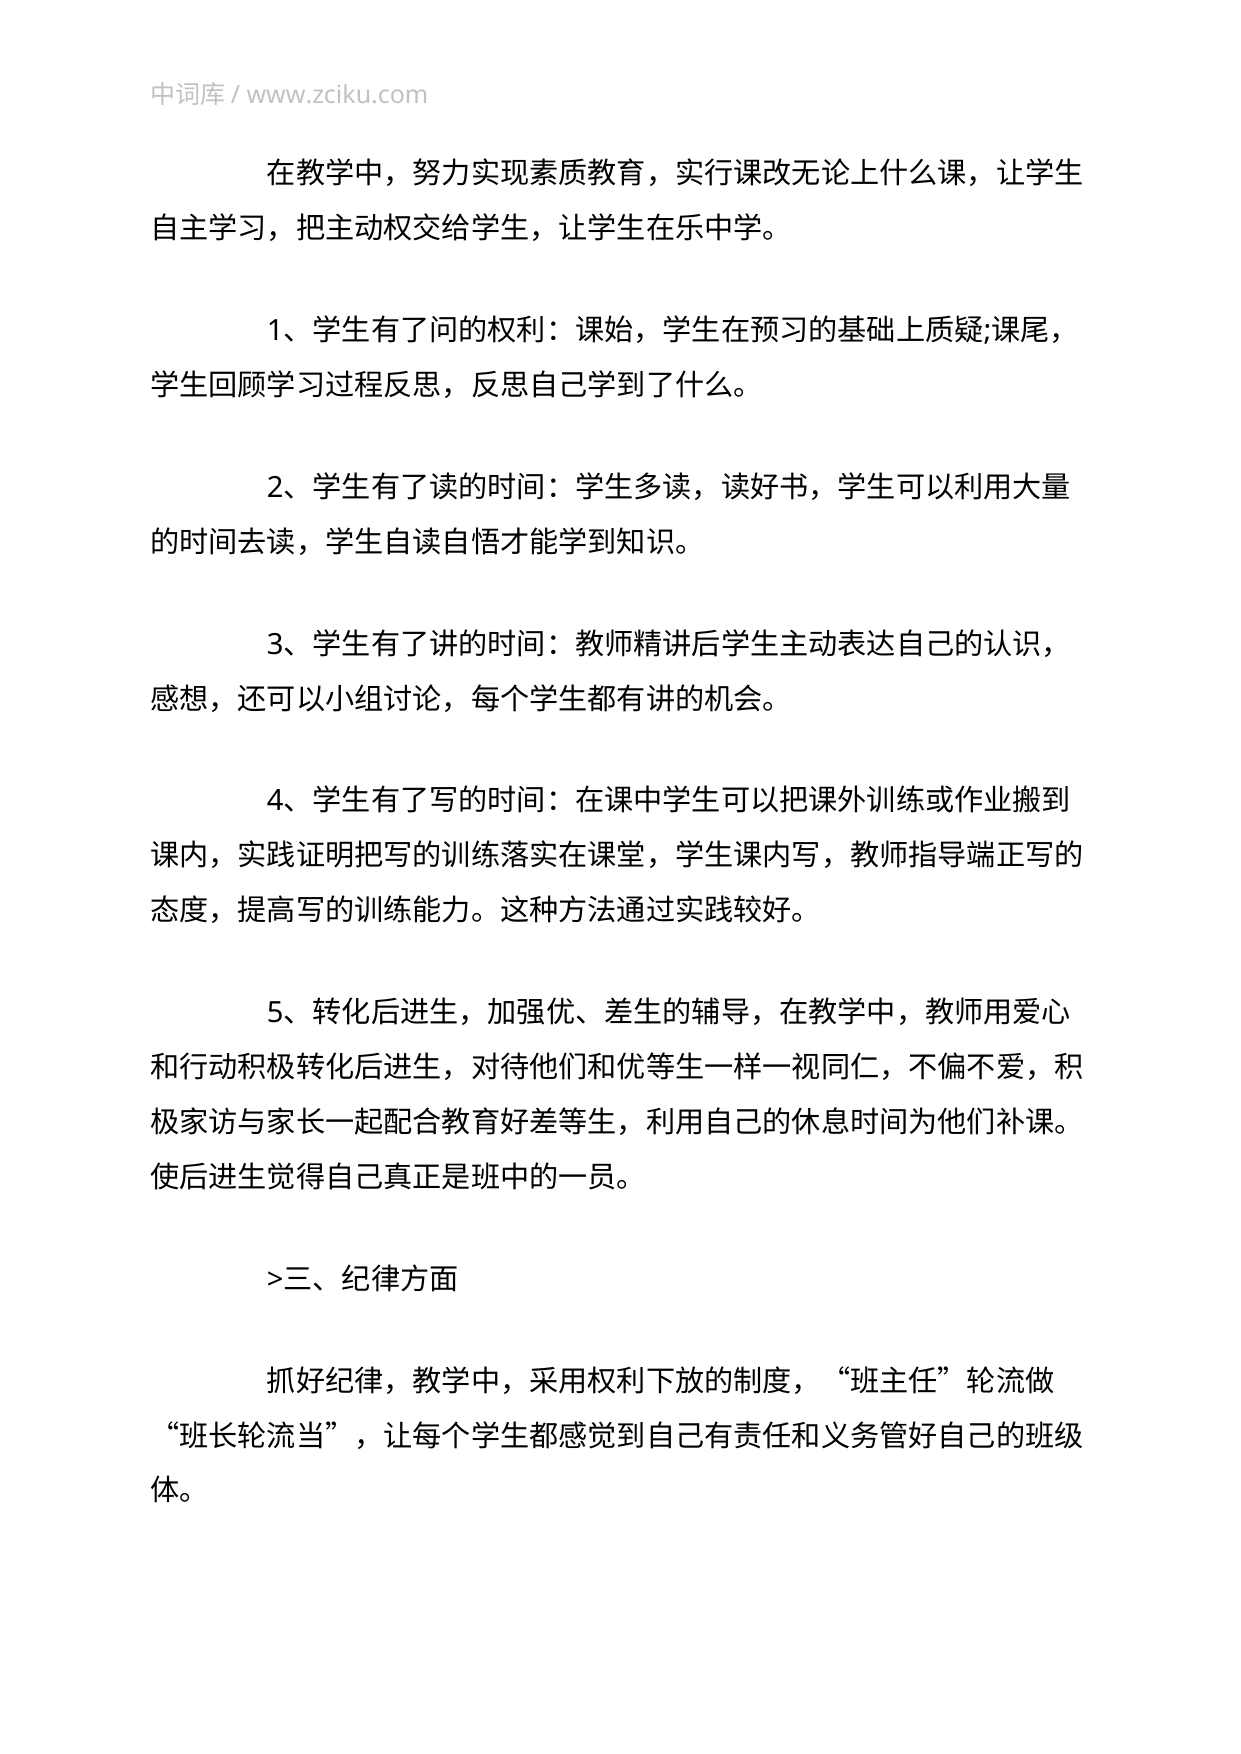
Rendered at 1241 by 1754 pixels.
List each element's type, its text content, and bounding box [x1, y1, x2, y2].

text 5、转化后进生，加强优、差生的辅导，在教学中，教师用爱心和行动积极转化后进生，对待他们和优等生一样一视同仁，不偏不爱，积极家访与家长一起配合教育好差等生，利用自己的休息时间为他们补课。使后进生觉得自己真正是班中的一员。 [150, 989, 1090, 1196]
text 4、学生有了写的时间：在课中学生可以把课外训练或作业搬到课内，实践证明把写的训练落实在课堂，学生课内写，教师指导端正写的态度，提高写的训练能力。这种方法通过实践较好。 [150, 777, 1090, 929]
text 在教学中，努力实现素质教育，实行课改无论上什么课，让学生自主学习，把主动权交给学生，让学生在乐中学。 [150, 150, 1090, 247]
text 1、学生有了问的权利：课始，学生在预习的基础上质疑;课尾，学生回顾学习过程反思，反思自己学到了什么。 [150, 307, 1090, 404]
text 2、学生有了读的时间：学生多读，读好书，学生可以利用大量的时间去读，学生自读自悟才能学到知识。 [150, 463, 1090, 561]
text 抓好纪律，教学中，采用权利下放的制度，“班主任”轮流做“班长轮流当”，让每个学生都感觉到自己有责任和义务管好自己的班级体。 [150, 1357, 1090, 1509]
text >三、纪律方面 [150, 1255, 1090, 1298]
text 3、学生有了讲的时间：教师精讲后学生主动表达自己的认识，感想，还可以小组讨论，每个学生都有讲的机会。 [150, 620, 1090, 717]
